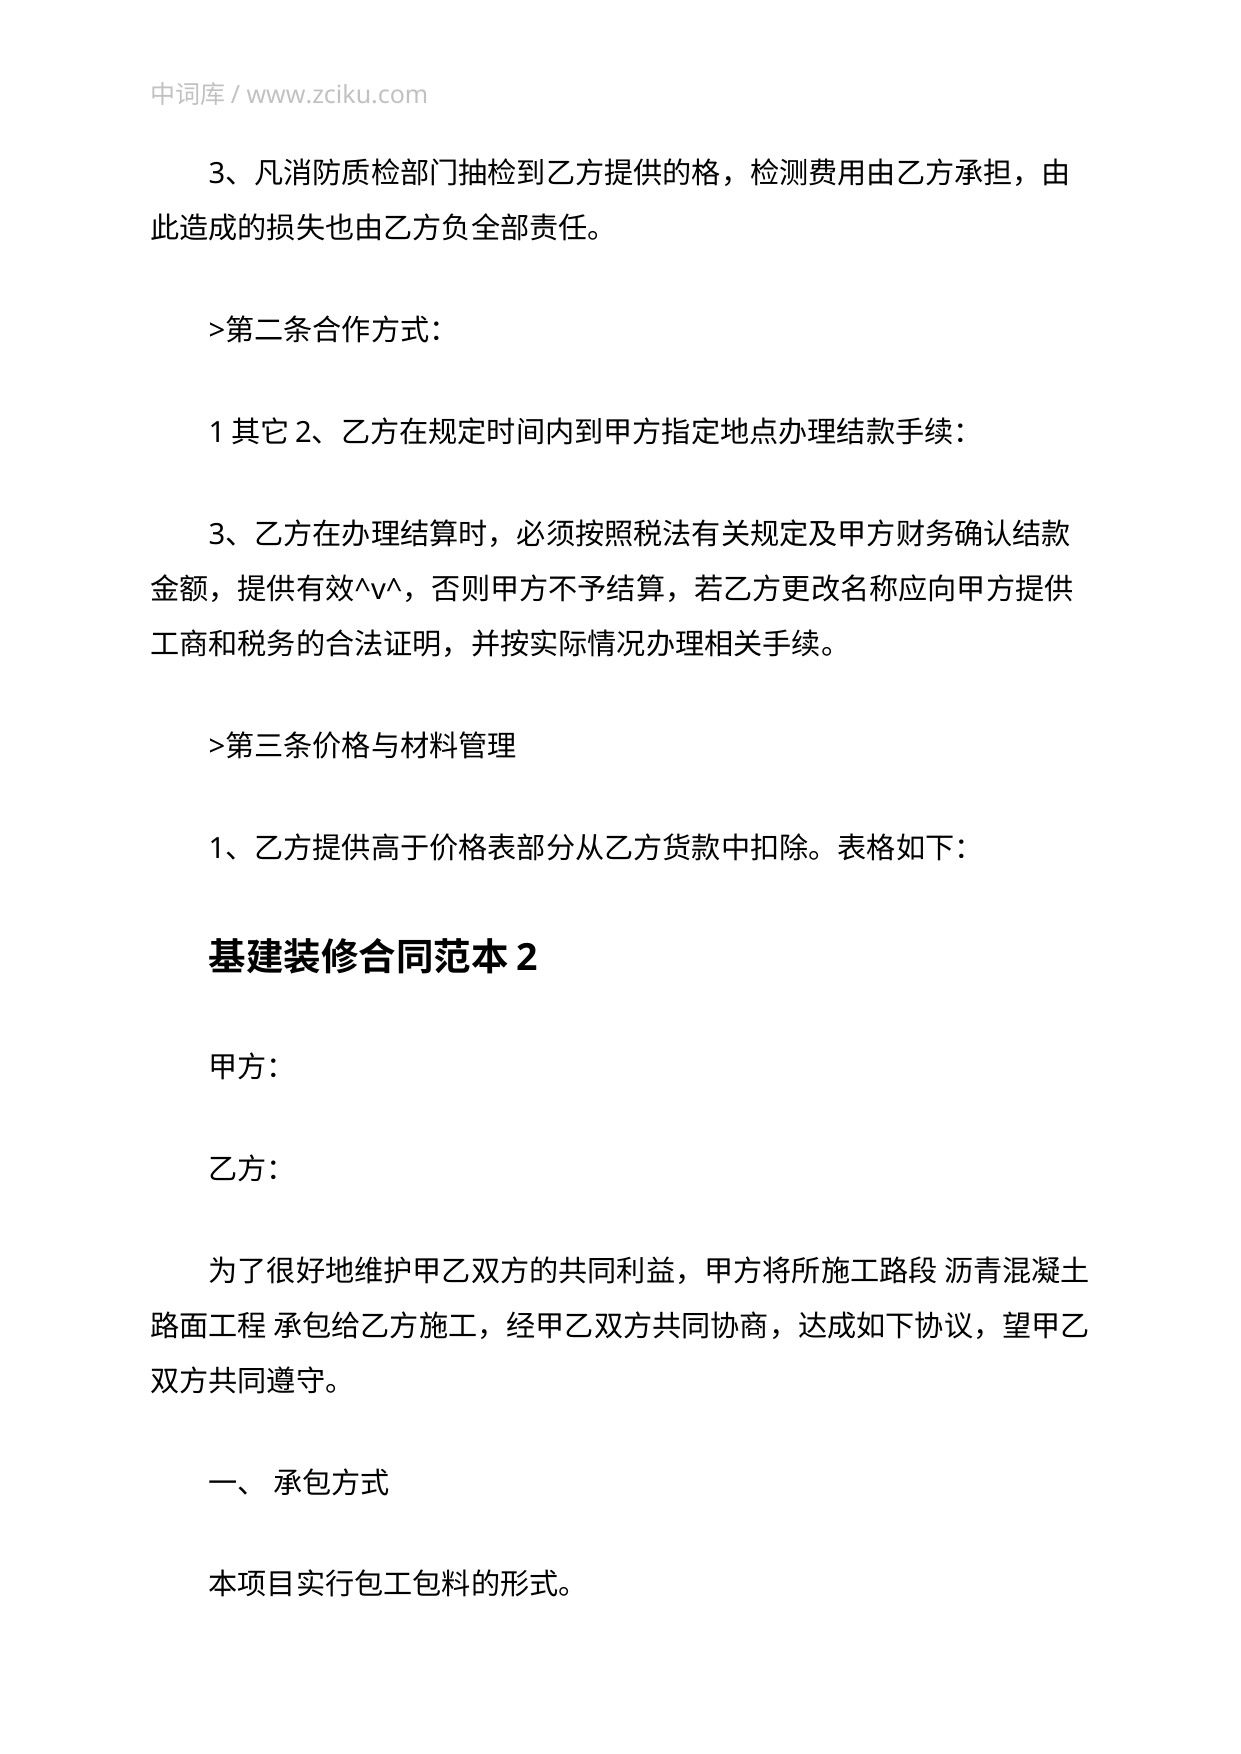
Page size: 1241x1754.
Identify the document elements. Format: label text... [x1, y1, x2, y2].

text 甲方： [150, 1044, 1090, 1086]
text 乙方： [150, 1146, 1090, 1188]
text 基建装修合同范本2 [150, 926, 1090, 981]
text 3、乙方在办理结算时，必须按照税法有关规定及甲方财务确认结款金额，提供有效^v^，否则甲方不予结算，若乙方更改名称应向甲方提供工商和税务的合法证明，并按实际情况办理相关手续。 [150, 511, 1090, 663]
text 1、乙方提供高于价格表部分从乙方货款中扣除。表格如下： [150, 824, 1090, 867]
text 为了很好地维护甲乙双方的共同利益，甲方将所施工路段 沥青混凝土路面工程 承包给乙方施工，经甲乙双方共同协商，达成如下协议，望甲乙双方共同遵守。 [150, 1248, 1090, 1400]
text 1其它2、乙方在规定时间内到甲方指定地点办理结款手续： [150, 409, 1090, 451]
text >第二条合作方式： [150, 307, 1090, 349]
text 一、 承包方式 [150, 1459, 1090, 1501]
text 本项目实行包工包料的形式。 [150, 1561, 1090, 1603]
text 3、凡消防质检部门抽检到乙方提供的格，检测费用由乙方承担，由此造成的损失也由乙方负全部责任。 [150, 150, 1090, 247]
text >第三条价格与材料管理 [150, 722, 1090, 765]
